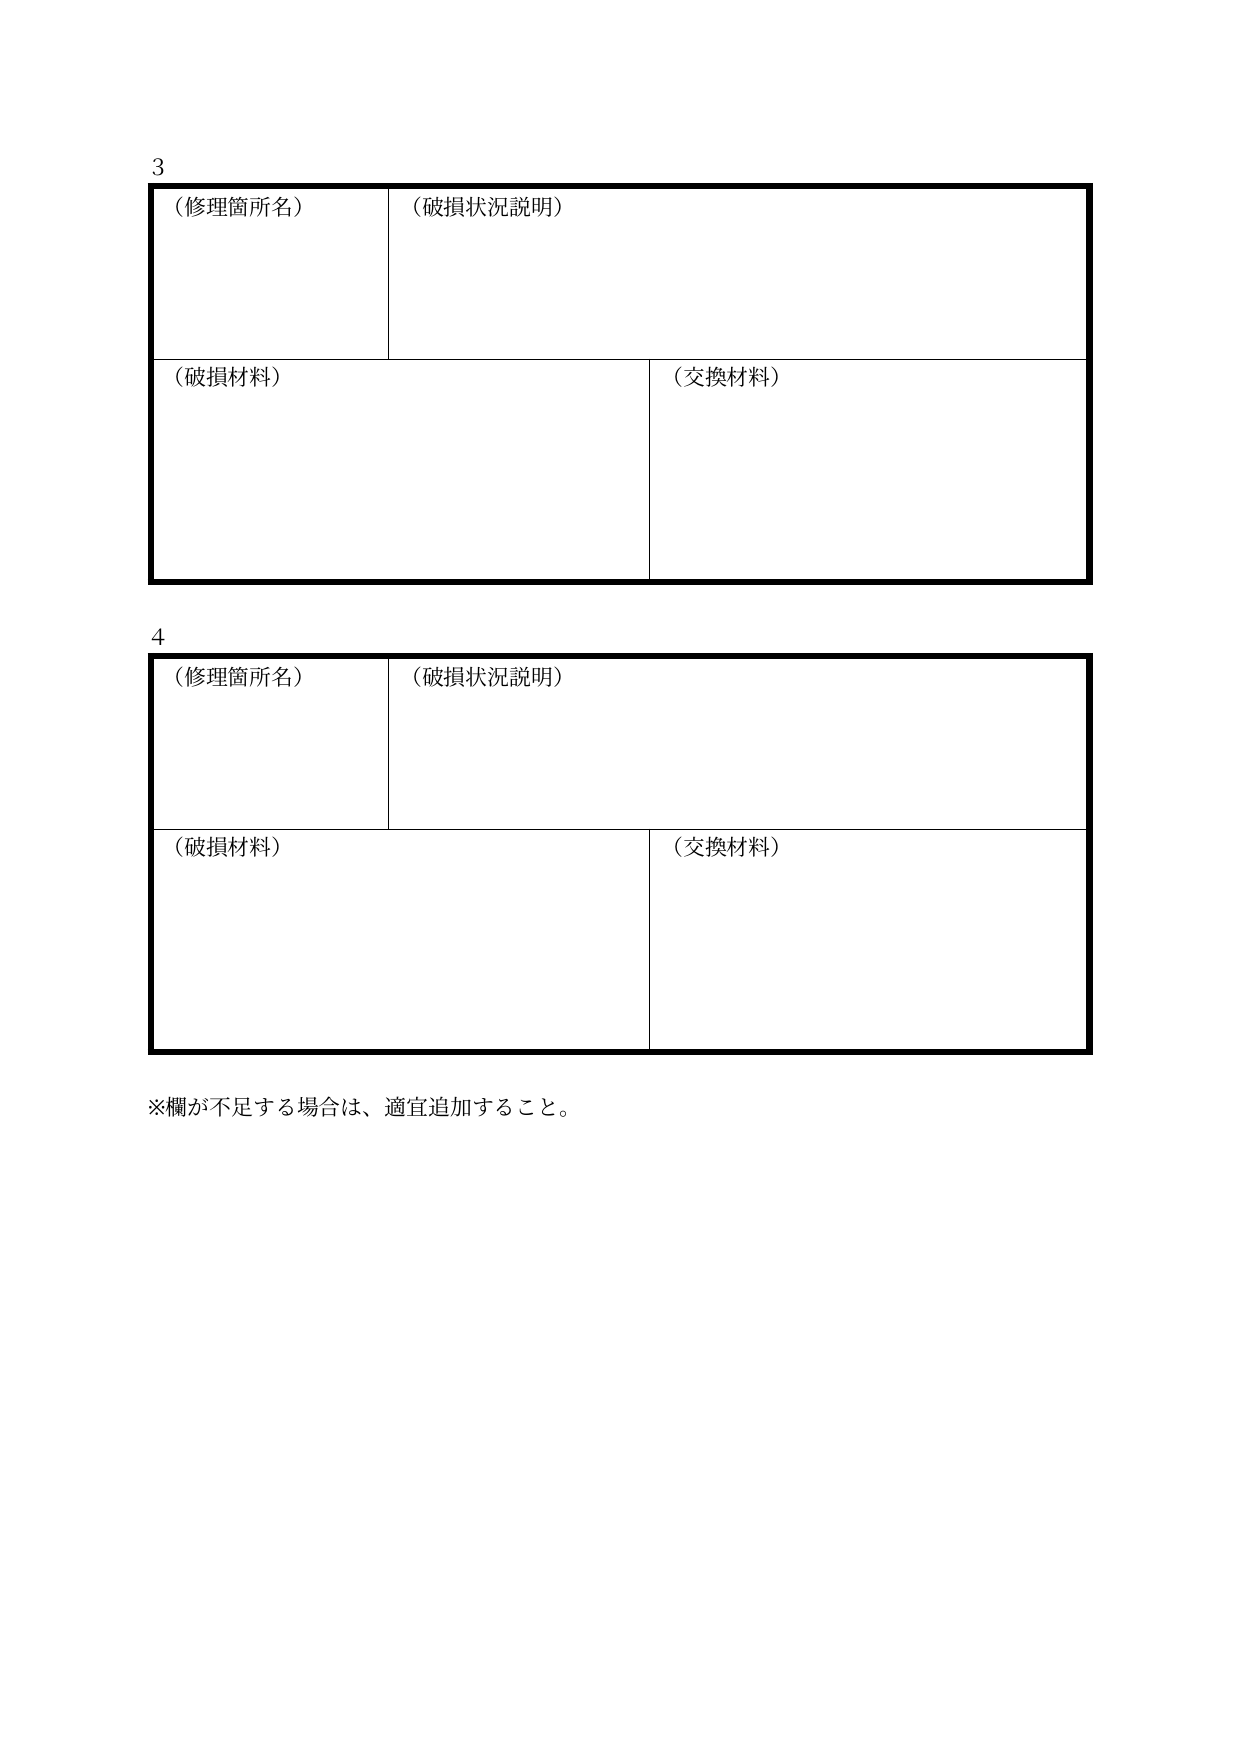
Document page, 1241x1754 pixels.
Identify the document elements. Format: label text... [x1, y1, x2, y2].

table_header （修理箇所名） [154, 659, 388, 828]
table_header （修理箇所名） [154, 189, 388, 358]
text ４ [148, 619, 1092, 653]
text ３ [148, 149, 1092, 183]
table_cell （交換材料） [650, 830, 1086, 1049]
table_cell （破損材料） [154, 830, 649, 1049]
table_header （破損状況説明） [389, 189, 1086, 358]
table_header （破損状況説明） [389, 659, 1086, 828]
table_cell （交換材料） [650, 360, 1086, 579]
table_cell （破損材料） [154, 360, 649, 579]
text ※欄が不足する場合は、適宜追加すること。 [148, 1089, 1092, 1123]
